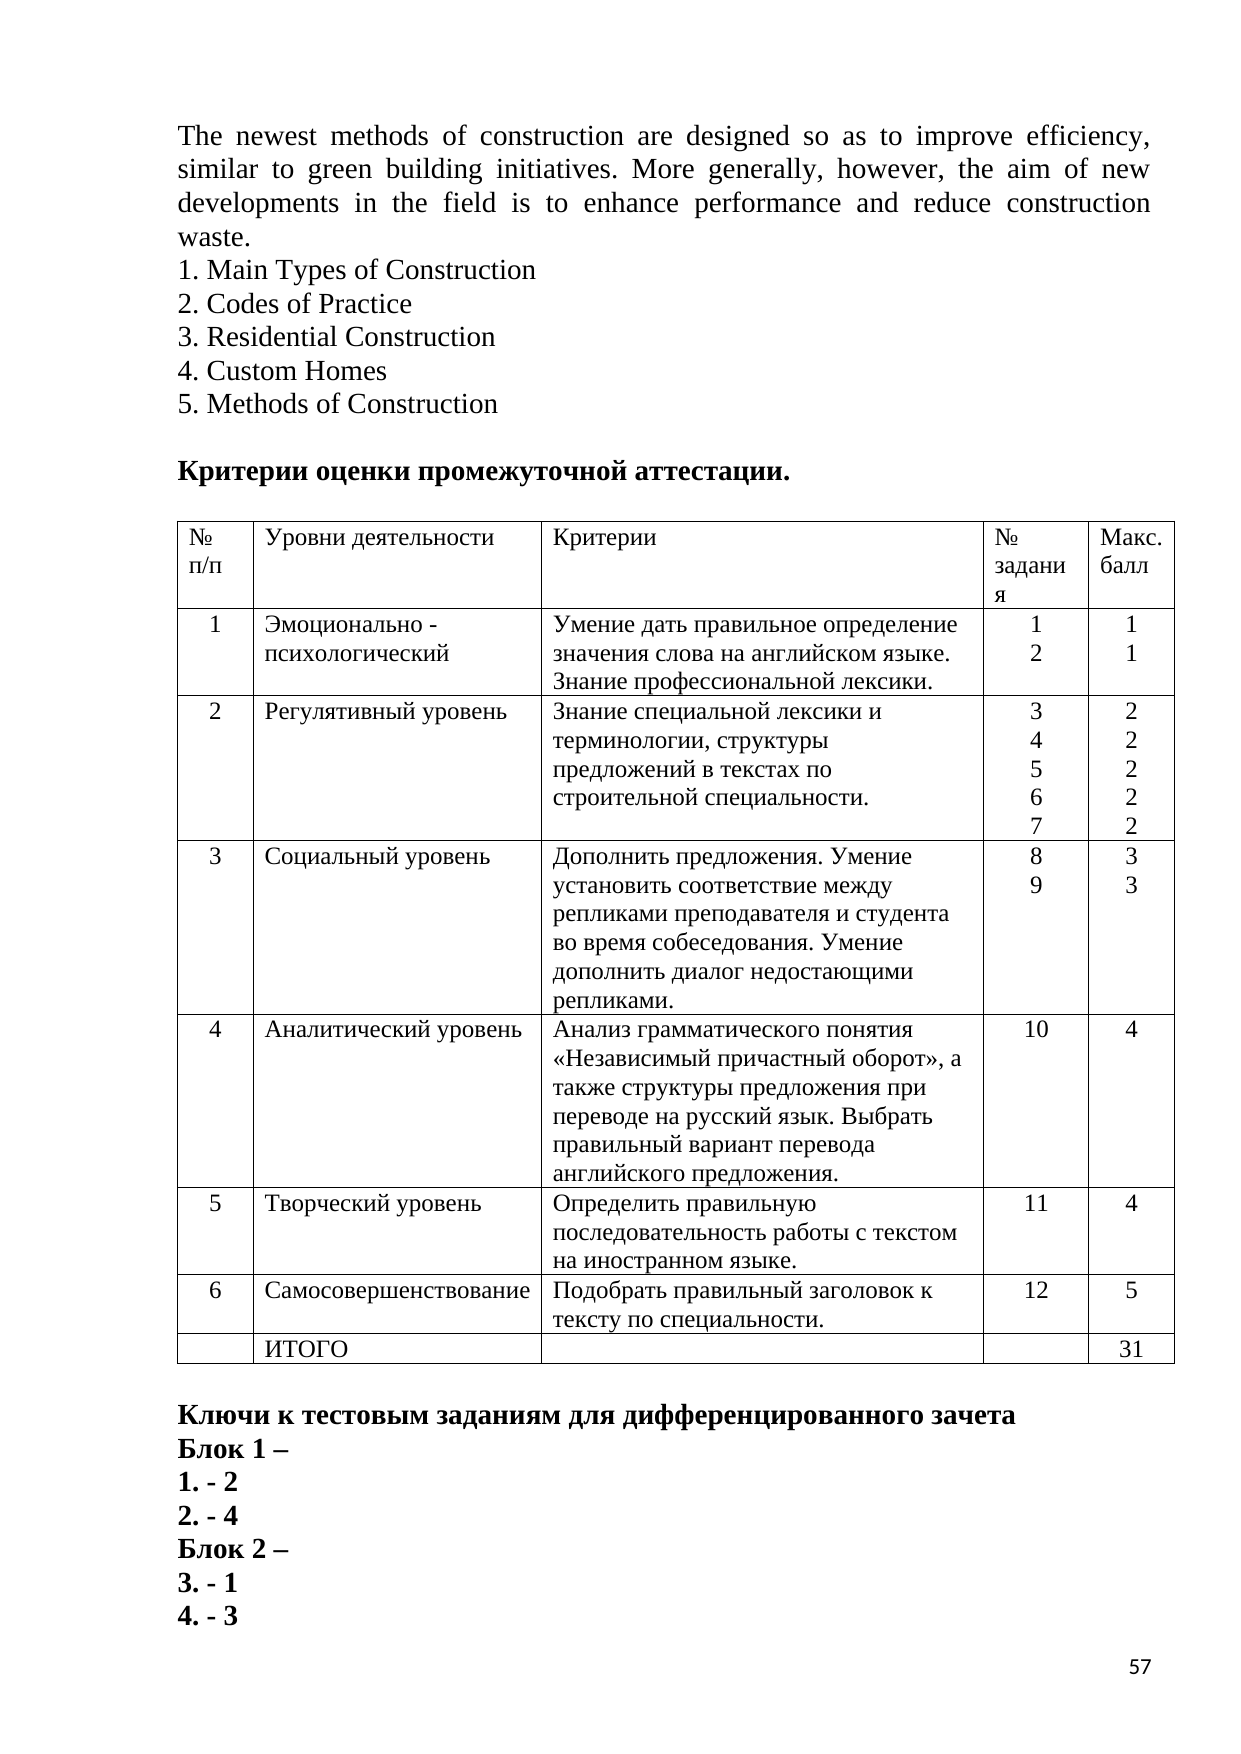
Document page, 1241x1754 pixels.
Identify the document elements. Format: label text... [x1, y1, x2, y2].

table_cell Аналитический уровень [254, 1015, 541, 1187]
text 2. - 4 [177, 1498, 1152, 1531]
table_cell 3 [178, 841, 253, 1013]
table_cell 11 [984, 1188, 1088, 1274]
table_cell [542, 1334, 983, 1363]
text 2. Codes of Practice [177, 286, 1152, 319]
text 5. Methods of Construction [177, 386, 1152, 420]
table_cell 1 1 [1089, 609, 1174, 695]
table_header Макс. балл [1089, 522, 1174, 608]
text 4. - 3 [177, 1598, 1152, 1632]
text 3. - 1 [177, 1565, 1152, 1598]
text 1. - 2 [177, 1464, 1152, 1498]
table_cell Анализ грамматического понятия «Независимый причастный оборот», а также структуры предложения при переводе на русский язык. Выбрать правильный вариант перевода английского предложения. [542, 1015, 983, 1187]
text Блок 2 – [177, 1531, 1152, 1565]
table_cell Эмоционально - психологический [254, 609, 541, 695]
table_cell 6 [178, 1275, 253, 1333]
table_cell Творческий уровень [254, 1188, 541, 1274]
table_cell Знание специальной лексики и терминологии, структуры предложений в текстах по строительной специальности. [542, 696, 983, 840]
table_cell Самосовершенствование [254, 1275, 541, 1333]
table_cell Регулятивный уровень [254, 696, 541, 840]
table_cell 3 4 5 6 7 [984, 696, 1088, 840]
text Ключи к тестовым заданиям для дифференцированного зачета [177, 1397, 1152, 1431]
table_cell [984, 1334, 1088, 1363]
table_cell 31 [1089, 1334, 1174, 1363]
table_cell 1 2 [984, 609, 1088, 695]
table_header № задания [984, 522, 1088, 608]
table_header № п/п [178, 522, 253, 608]
text The newest methods of construction are designed so as to improve efficiency, similar to green building initiatives. More generally, however, the aim of new developments in the field is to enhance performance and reduce construction waste. [177, 118, 1152, 252]
table_cell 5 [178, 1188, 253, 1274]
table_cell Дополнить предложения. Умение установить соответствие между репликами преподавателя и студента во время собеседования. Умение дополнить диалог недостающими репликами. [542, 841, 983, 1013]
table_cell Подобрать правильный заголовок к тексту по специальности. [542, 1275, 983, 1333]
table_cell 4 [1089, 1188, 1174, 1274]
table_header Уровни деятельности [254, 522, 541, 608]
table_cell 2 2 2 2 2 [1089, 696, 1174, 840]
table_cell 2 [178, 696, 253, 840]
text 3. Residential Construction [177, 319, 1152, 353]
text 4. Custom Homes [177, 353, 1152, 386]
table_cell 12 [984, 1275, 1088, 1333]
table_cell Социальный уровень [254, 841, 541, 1013]
table_cell 8 9 [984, 841, 1088, 1013]
text Критерии оценки промежуточной аттестации. [177, 453, 1152, 487]
table_cell 4 [178, 1015, 253, 1187]
table_cell [178, 1334, 253, 1363]
text Блок 1 – [177, 1431, 1152, 1464]
text 1. Main Types of Construction [177, 252, 1152, 286]
table_cell Определить правильную последовательность работы с текстом на иностранном языке. [542, 1188, 983, 1274]
table_cell 5 [1089, 1275, 1174, 1333]
table_cell Умение дать правильное определение значения слова на английском языке. Знание профессиональной лексики. [542, 609, 983, 695]
table_cell 4 [1089, 1015, 1174, 1187]
table_cell 3 3 [1089, 841, 1174, 1013]
table_cell ИТОГО [254, 1334, 541, 1363]
table_header Критерии [542, 522, 983, 608]
table_cell 1 [178, 609, 253, 695]
table_cell 10 [984, 1015, 1088, 1187]
